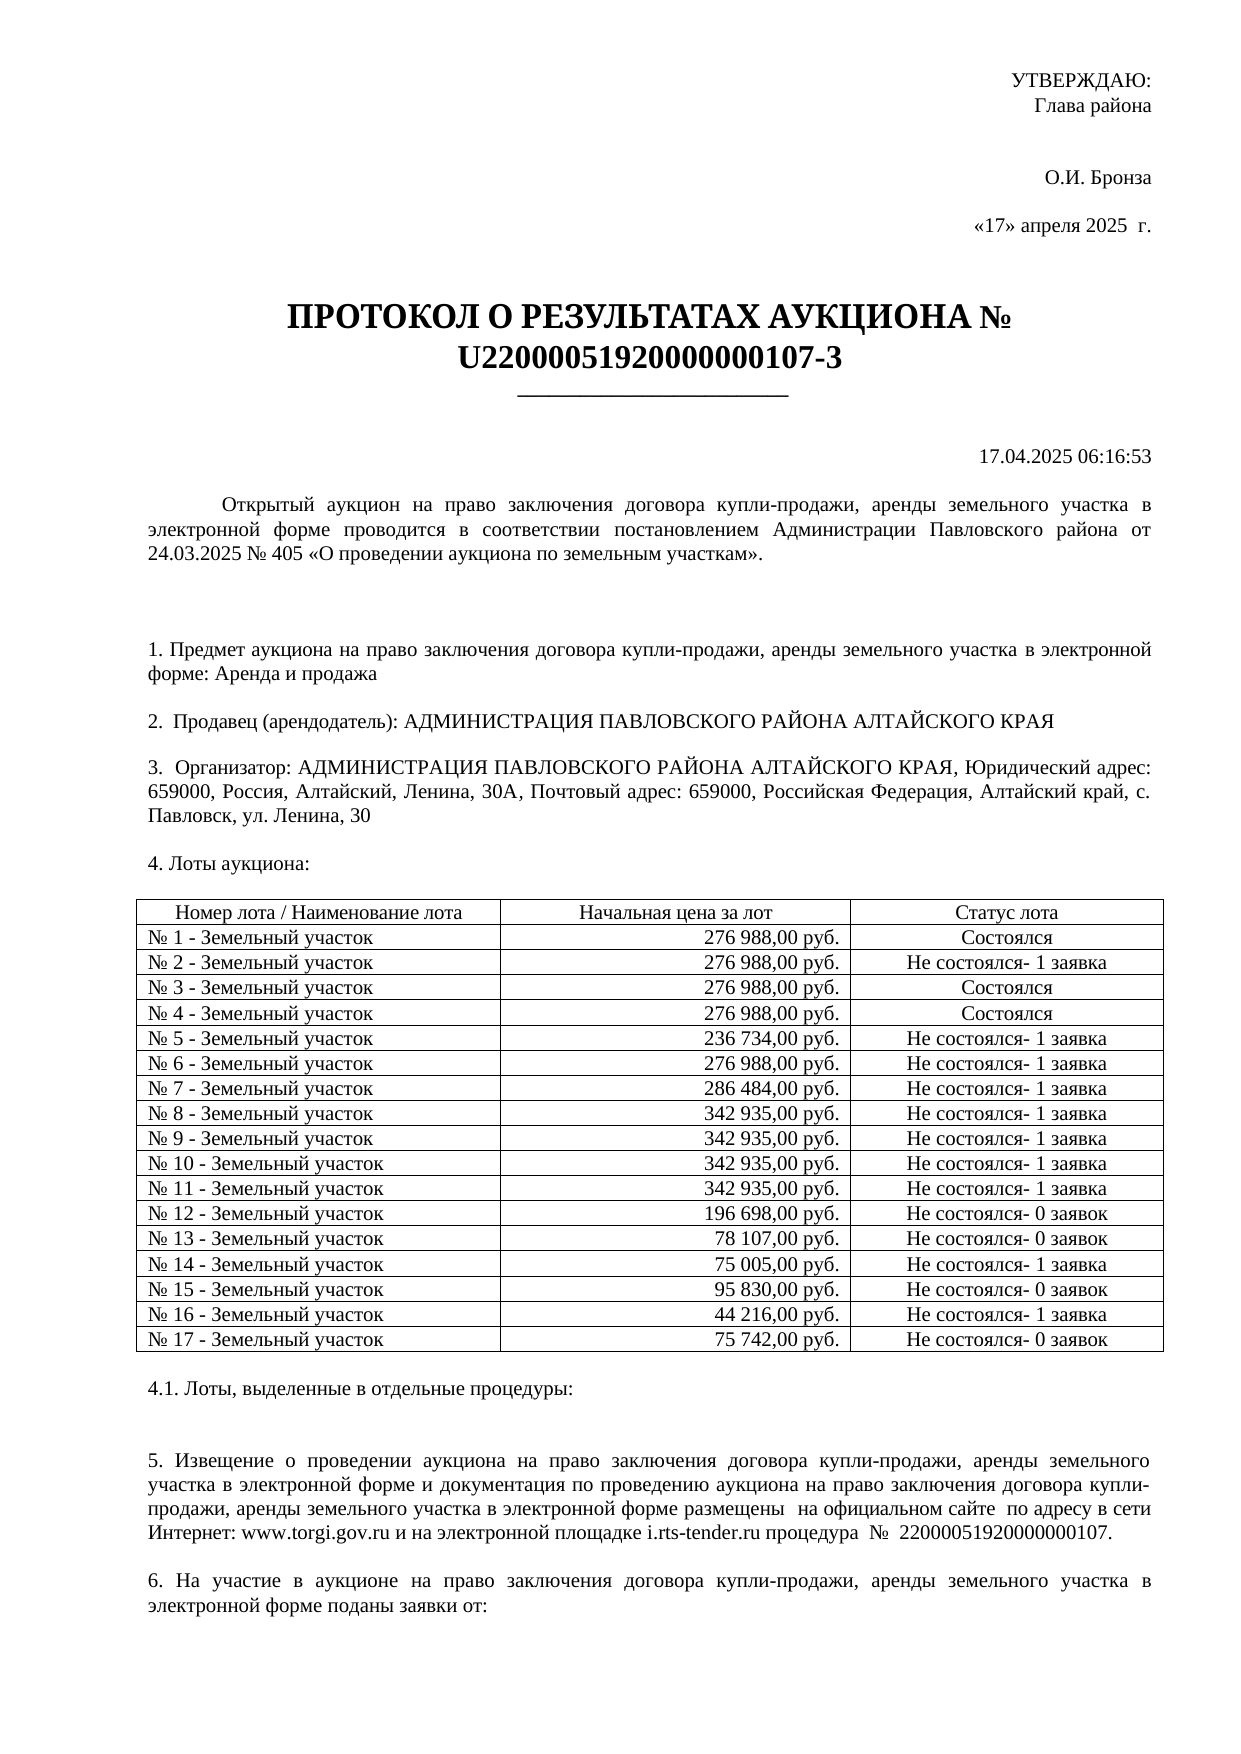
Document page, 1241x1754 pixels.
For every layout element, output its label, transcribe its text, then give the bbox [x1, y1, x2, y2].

text __________________________ [154, 375, 1152, 399]
table_cell Не состоялся- 1 заявка [851, 1302, 1163, 1326]
table_header Номер лота / Наименование лота [137, 900, 500, 924]
table_cell Не состоялся- 1 заявка [851, 1076, 1163, 1100]
table_header Статус лота [851, 900, 1163, 924]
table_cell № 6 - Земельный участок [137, 1051, 500, 1075]
table_cell 342 935,00 руб. [501, 1101, 850, 1125]
table_cell 342 935,00 руб. [501, 1151, 850, 1175]
table_cell 236 734,00 руб. [501, 1026, 850, 1049]
table_cell 44 216,00 руб. [501, 1302, 850, 1326]
table_cell Не состоялся- 0 заявок [851, 1201, 1163, 1225]
text «17» апреля 2025 г. [148, 213, 1152, 237]
table_cell Не состоялся- 1 заявка [851, 1251, 1163, 1276]
table_cell 342 935,00 руб. [501, 1176, 850, 1200]
table_cell 276 988,00 руб. [501, 1000, 850, 1024]
table_cell 286 484,00 руб. [501, 1076, 850, 1100]
table_cell 95 830,00 руб. [501, 1277, 850, 1301]
table_cell 276 988,00 руб. [501, 950, 850, 974]
table_cell Не состоялся- 0 заявок [851, 1327, 1163, 1351]
table_cell 75 005,00 руб. [501, 1251, 850, 1276]
table_cell № 8 - Земельный участок [137, 1101, 500, 1125]
table_cell № 9 - Земельный участок [137, 1126, 500, 1150]
table_cell 78 107,00 руб. [501, 1226, 850, 1250]
table_cell Состоялся [851, 1000, 1163, 1024]
text 2. Продавец (арендодатель): АДМИНИСТРАЦИЯ ПАВЛОВСКОГО РАЙОНА АЛТАЙСКОГО КРАЯ [148, 709, 1152, 733]
table_cell 276 988,00 руб. [501, 975, 850, 999]
text 17.04.2025 06:16:53 [148, 444, 1152, 468]
text 4. Лоты аукциона: [148, 851, 1152, 875]
table_cell 342 935,00 руб. [501, 1126, 850, 1150]
table_cell 75 742,00 руб. [501, 1327, 850, 1351]
table_cell № 16 - Земельный участок [137, 1302, 500, 1326]
text 4.1. Лоты, выделенные в отдельные процедуры: [148, 1376, 1152, 1400]
table_cell Не состоялся- 1 заявка [851, 950, 1163, 974]
table_cell Не состоялся- 1 заявка [851, 1126, 1163, 1150]
table_cell № 10 - Земельный участок [137, 1151, 500, 1175]
table_cell 196 698,00 руб. [501, 1201, 850, 1225]
table_cell № 5 - Земельный участок [137, 1026, 500, 1049]
table_cell Состоялся [851, 925, 1163, 949]
table_cell 276 988,00 руб. [501, 1051, 850, 1075]
text 3. Организатор: АДМИНИСТРАЦИЯ ПАВЛОВСКОГО РАЙОНА АЛТАЙСКОГО КРАЯ, Юридический адрес: 659000, Россия, Алтайский, Ленина, 30А, Почтовый адрес: 659000, Российская Федерация, Алтайский край, с. Павловск, ул. Ленина, 30 [148, 754, 1152, 827]
table_cell Не состоялся- 1 заявка [851, 1101, 1163, 1125]
table_cell № 3 - Земельный участок [137, 975, 500, 999]
text 6. На участие в аукционе на право заключения договора купли-продажи, аренды земельного участка в электронной форме поданы заявки от: [148, 1568, 1152, 1617]
table_cell № 13 - Земельный участок [137, 1226, 500, 1250]
text Глава района [148, 92, 1152, 117]
text УТВЕРЖДАЮ: [148, 68, 1152, 92]
subtitle ПРОТОКОЛ О РЕЗУЛЬТАТАХ АУКЦИОНА № U22000051920000000107-3 [148, 297, 1152, 375]
text 5. Извещение о проведении аукциона на право заключения договора купли-продажи, аренды земельного участка в электронной форме и документация по проведению аукциона на право заключения договора купли-продажи, аренды земельного участка в электронной форме размещены на официальном сайте по адресу в сети Интернет: www.torgi.gov.ru и на электронной площадке i.rts-tender.ru процедура № 22000051920000000107. [148, 1448, 1152, 1544]
table_cell № 15 - Земельный участок [137, 1277, 500, 1301]
table_cell Не состоялся- 1 заявка [851, 1026, 1163, 1049]
table_cell № 7 - Земельный участок [137, 1076, 500, 1100]
table_cell Состоялся [851, 975, 1163, 999]
table_cell № 11 - Земельный участок [137, 1176, 500, 1200]
text 1. Предмет аукциона на право заключения договора купли-продажи, аренды земельного участка в электронной форме: Аренда и продажа [148, 637, 1152, 685]
table_cell № 14 - Земельный участок [137, 1251, 500, 1276]
table_cell Не состоялся- 1 заявка [851, 1051, 1163, 1075]
table_cell Не состоялся- 1 заявка [851, 1151, 1163, 1175]
table_cell Не состоялся- 1 заявка [851, 1176, 1163, 1200]
table_cell № 4 - Земельный участок [137, 1000, 500, 1024]
table_cell № 17 - Земельный участок [137, 1327, 500, 1351]
table_cell № 12 - Земельный участок [137, 1201, 500, 1225]
table_cell Не состоялся- 0 заявок [851, 1226, 1163, 1250]
table_cell № 2 - Земельный участок [137, 950, 500, 974]
table_header Начальная цена за лот [501, 900, 850, 924]
text Открытый аукцион на право заключения договора купли-продажи, аренды земельного участка в электронной форме проводится в соответствии постановлением Администрации Павловского района от 24.03.2025 № 405 «О проведении аукциона по земельным участкам». [148, 492, 1152, 564]
table_cell № 1 - Земельный участок [137, 925, 500, 949]
table_cell 276 988,00 руб. [501, 925, 850, 949]
text О.И. Бронза [148, 165, 1152, 189]
table_cell Не состоялся- 0 заявок [851, 1277, 1163, 1301]
